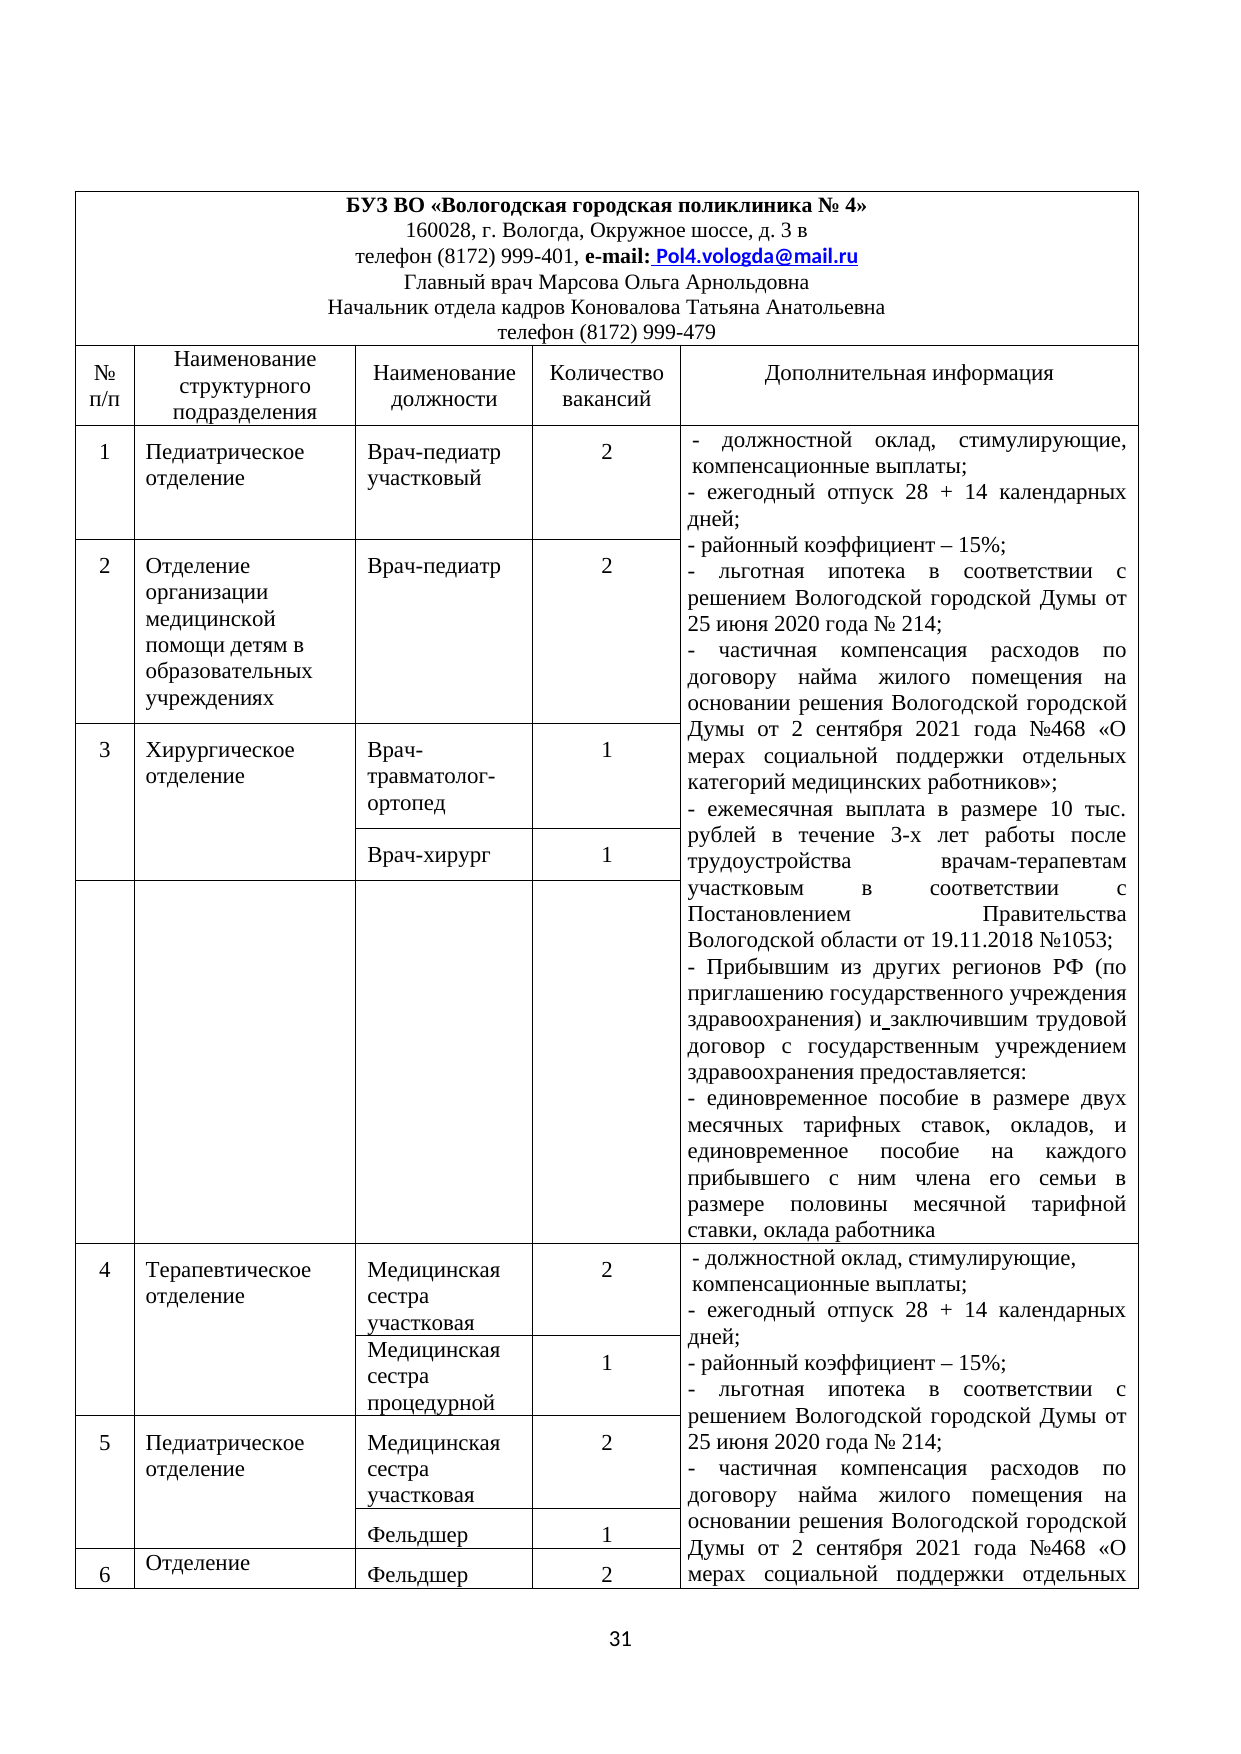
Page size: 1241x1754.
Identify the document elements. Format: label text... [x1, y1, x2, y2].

table_cell 2 [533, 1416, 680, 1508]
table_cell [356, 881, 532, 1243]
table_cell - должностной оклад, стимулирующие, компенсационные выплаты; - ежегодный отпуск 28 + 14 календарных дней; - районный коэффициент – 15%; - льготная ипотека в соответствии с решением Вологодской городской Думы от 25 июня 2020 года № 214; - частичная компенсация расходов по договору найма жилого помещения на основании решения Вологодской городской Думы от 2 сентября 2021 года №468 «О мерах социальной поддержки отдельных категорий медицинских работников»; - ежемесячная выплата в размере 10 тыс. рублей в течение 3-х лет работы после трудоустройства врачам-терапевтам участковым в соответствии с Постановлением Правительства Вологодской области от 19.11.2018 №1053; - Прибывшим из других регионов РФ (по приглашению государственного учреждения здравоохранения) и заключившим трудовой договор с государственным учреждением здравоохранения предоставляется: - единовременное пособие в размере двух месячных тарифных ставок, окладов, и единовременное пособие на каждого прибывшего с ним члена его семьи в размере половины месячной тарифной ставки, оклада работника [681, 426, 1138, 1243]
table_cell Врач-педиатр участковый [356, 426, 532, 538]
table_cell [135, 881, 355, 1243]
table_cell Отделение организации медицинской помощи детям в образовательных учреждениях [135, 540, 355, 723]
table_cell 1 [533, 1336, 680, 1415]
table_cell Количество вакансий [533, 346, 680, 424]
table_cell Врач-хирург [356, 829, 532, 880]
table_cell 1 [76, 426, 134, 538]
table_header БУЗ ВО «Вологодская городская поликлиника № 4» 160028, г. Вологда, Окружное шоссе, д. 3 в телефон (8172) 999-401, e-mail: Pol4.vologda@mail.ru Главный врач Марсова Ольга Арнольдовна Начальник отдела кадров Коновалова Татьяна Анатольевна телефон (8172) 999-479 [76, 192, 1138, 344]
table_cell Медицинская сестра процедурной [356, 1336, 532, 1415]
table_cell Хирургическое отделение [135, 724, 355, 880]
table_cell 2 [533, 1549, 680, 1588]
table_cell Педиатрическое отделение [135, 1416, 355, 1548]
table_cell 6 [76, 1549, 134, 1588]
table_cell Врач-травматолог-ортопед [356, 724, 532, 828]
table_cell Фельдшер [356, 1549, 532, 1588]
table_cell 2 [533, 540, 680, 723]
table_cell 2 [76, 540, 134, 723]
table_cell Медицинская сестра участковая [356, 1244, 532, 1335]
table_cell Терапевтическое отделение [135, 1244, 355, 1415]
table_cell 4 [76, 1244, 134, 1415]
table_cell Фельдшер [356, 1509, 532, 1548]
table_cell Врач-педиатр [356, 540, 532, 723]
table_cell - должностной оклад, стимулирующие, компенсационные выплаты; - ежегодный отпуск 28 + 14 календарных дней; - районный коэффициент – 15%; - льготная ипотека в соответствии с решением Вологодской городской Думы от 25 июня 2020 года № 214; - частичная компенсация расходов по договору найма жилого помещения на основании решения Вологодской городской Думы от 2 сентября 2021 года №468 «О мерах социальной поддержки отдельных категорий медицинских работников». [681, 1244, 1138, 1588]
table_cell № п/п [76, 346, 134, 424]
table_cell Наименование должности [356, 346, 532, 424]
table_cell 5 [76, 1416, 134, 1548]
table_cell Медицинская сестра участковая [356, 1416, 532, 1508]
table_cell Педиатрическое отделение [135, 426, 355, 538]
table_cell Дополнительная информация [681, 346, 1138, 424]
table_cell 1 [533, 829, 680, 880]
table_cell [76, 881, 134, 1243]
table_cell 3 [76, 724, 134, 880]
table_cell [533, 881, 680, 1243]
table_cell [135, 1549, 355, 1588]
table_cell 2 [533, 1244, 680, 1335]
table_cell Наименование структурного подразделения [135, 346, 355, 424]
table_cell 1 [533, 724, 680, 828]
table_cell 2 [533, 426, 680, 538]
table_cell 1 [533, 1509, 680, 1548]
